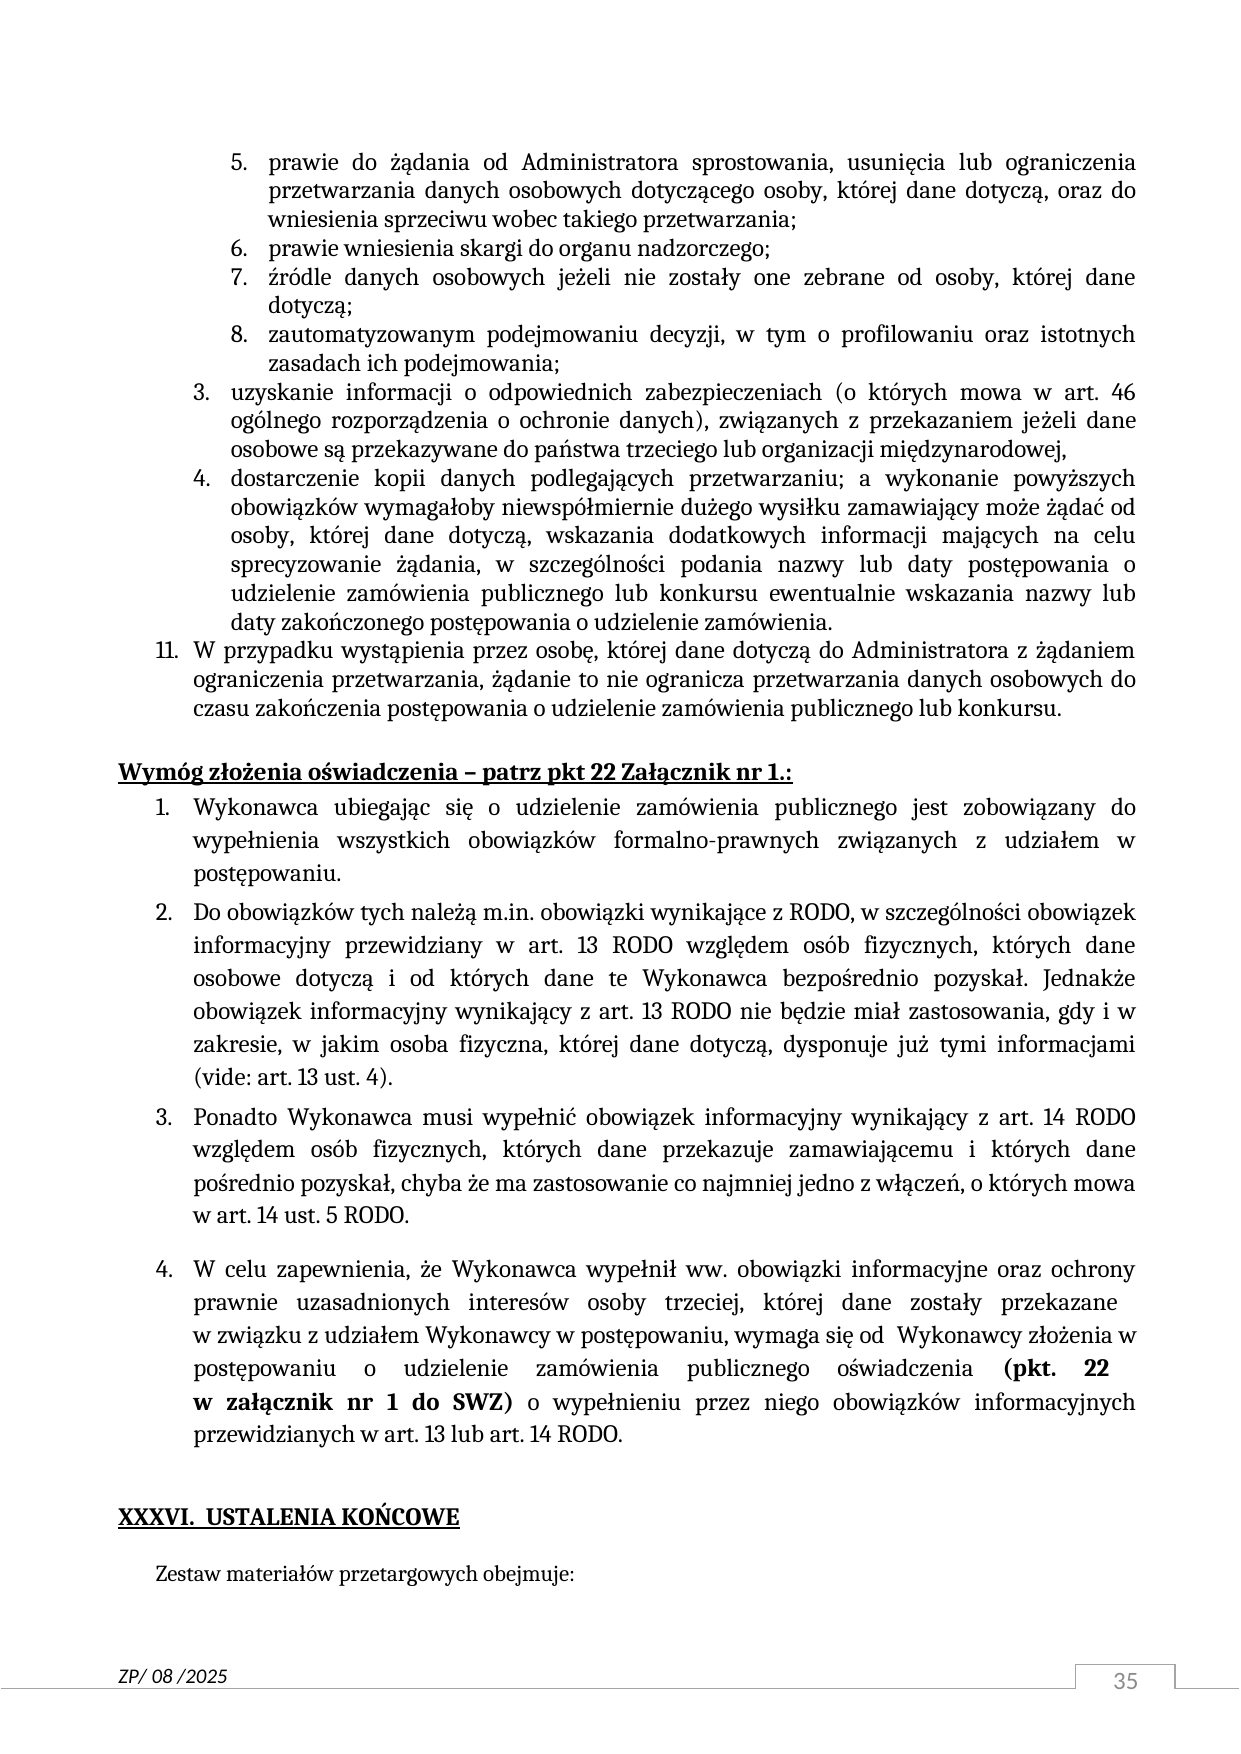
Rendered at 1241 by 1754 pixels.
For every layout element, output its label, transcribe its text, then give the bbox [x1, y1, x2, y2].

text Wymóg złożenia oświadczenia – patrz pkt 22 Załącznik nr 1.: [118, 758, 1137, 786]
list Ponadto Wykonawca musi wypełnić obowiązek informacyjny wynikający z art. 14 RODO względem osób fizycznych, których dane przekazuje zamawiającemu i których dane pośrednio pozyskał, chyba że ma zastosowanie co najmniej jedno z włączeń, o których mowa w art. 14 ust. 5 RODO. [156, 1102, 1137, 1230]
list prawie wniesienia skargi do organu nadzorczego; [231, 234, 1137, 263]
list zautomatyzowanym podejmowaniu decyzji, w tym o profilowaniu oraz istotnych zasadach ich podejmowania; [231, 320, 1137, 378]
list dostarczenie kopii danych podlegających przetwarzaniu; a wykonanie powyższych obowiązków wymagałoby niewspółmiernie dużego wysiłku zamawiający może żądać od osoby, której dane dotyczą, wskazania dodatkowych informacji mających na celu sprecyzowanie żądania, w szczególności podania nazwy lub daty postępowania o udzielenie zamówienia publicznego lub konkursu ewentualnie wskazania nazwy lub daty zakończonego postępowania o udzielenie zamówienia. [193, 464, 1137, 636]
list uzyskanie informacji o odpowiednich zabezpieczeniach (o których mowa w art. 46 ogólnego rozporządzenia o ochronie danych), związanych z przekazaniem jeżeli dane osobowe są przekazywane do państwa trzeciego lub organizacji międzynarodowej, [193, 378, 1137, 464]
text XXXVI. USTALENIA KOŃCOWE [118, 1503, 1137, 1532]
list W celu zapewnienia, że Wykonawca wypełnił ww. obowiązki informacyjne oraz ochrony prawnie uzasadnionych interesów osoby trzeciej, której dane zostały przekazane w związku z udziałem Wykonawcy w postępowaniu, wymaga się od Wykonawcy złożenia w postępowaniu o udzielenie zamówienia publicznego oświadczenia (pkt. 22 w załącznik nr 1 do SWZ) o wypełnieniu przez niego obowiązków informacyjnych przewidzianych w art. 13 lub art. 14 RODO. [156, 1255, 1137, 1449]
list prawie do żądania od Administratora sprostowania, usunięcia lub ograniczenia przetwarzania danych osobowych dotyczącego osoby, której dane dotyczą, oraz do wniesienia sprzeciwu wobec takiego przetwarzania; [231, 148, 1137, 234]
list źródle danych osobowych jeżeli nie zostały one zebrane od osoby, której dane dotyczą; [231, 263, 1137, 320]
list Zestaw materiałów przetargowych obejmuje: [156, 1561, 1137, 1587]
list Do obowiązków tych należą m.in. obowiązki wynikające z RODO, w szczególności obowiązek informacyjny przewidziany w art. 13 RODO względem osób fizycznych, których dane osobowe dotyczą i od których dane te Wykonawca bezpośrednio pozyskał. Jednakże obowiązek informacyjny wynikający z art. 13 RODO nie będzie miał zastosowania, gdy i w zakresie, w jakim osoba fizyczna, której dane dotyczą, dysponuje już tymi informacjami (vide: art. 13 ust. 4). [156, 898, 1137, 1092]
list W przypadku wystąpienia przez osobę, której dane dotyczą do Administratora z żądaniem ograniczenia przetwarzania, żądanie to nie ogranicza przetwarzania danych osobowych do czasu zakończenia postępowania o udzielenie zamówienia publicznego lub konkursu. [156, 636, 1137, 723]
list Wykonawca ubiegając się o udzielenie zamówienia publicznego jest zobowiązany do wypełnienia wszystkich obowiązków formalno-prawnych związanych z udziałem w postępowaniu. [156, 793, 1137, 887]
